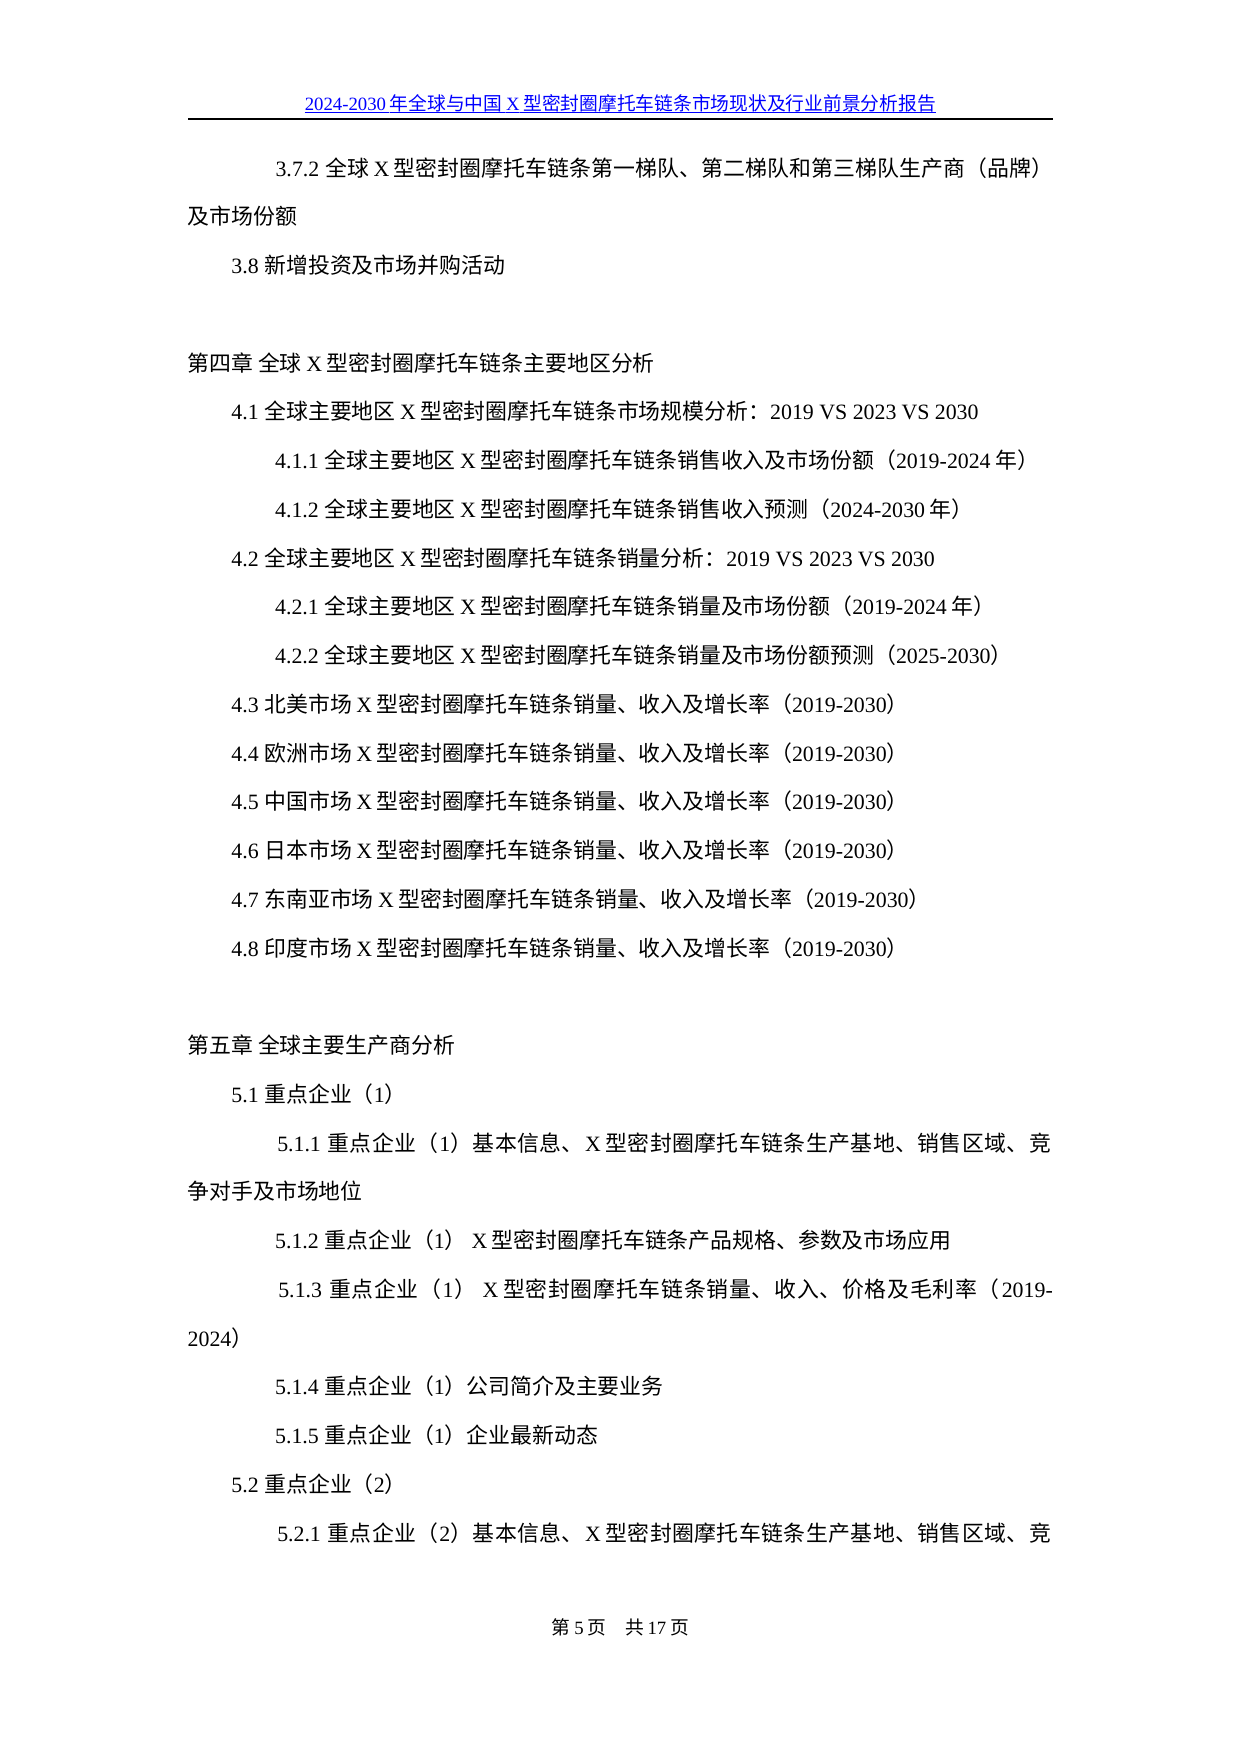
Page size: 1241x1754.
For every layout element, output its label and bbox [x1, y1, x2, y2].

text [187, 150, 1053, 1548]
